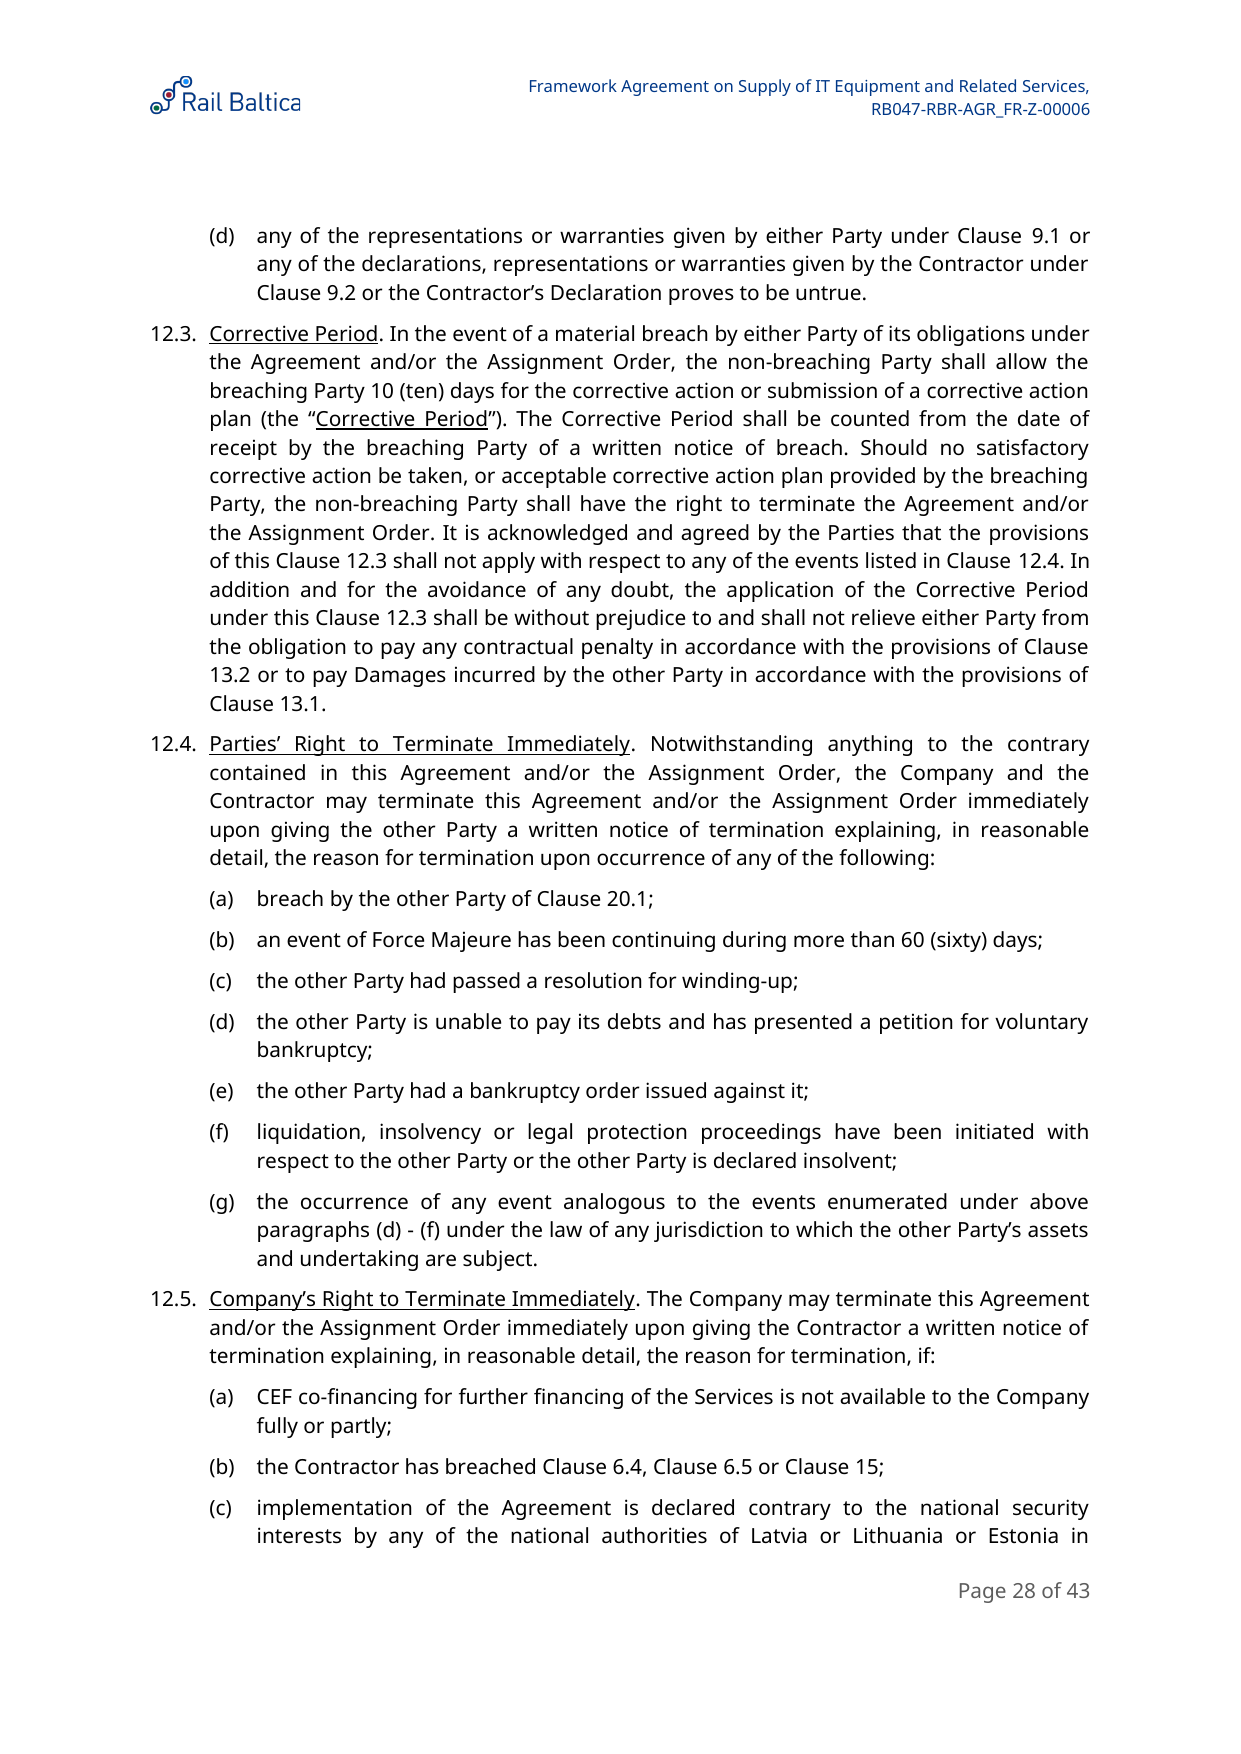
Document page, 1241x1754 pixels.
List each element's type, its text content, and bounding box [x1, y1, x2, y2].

picture [150, 76, 300, 126]
text Parties’ Right to Terminate Immediately. Notwithstanding anything to the contrary contained in this Agreement and/or the Assignment Order, the Company and the Contractor may terminate this Agreement and/or the Assignment Order immediately upon giving the other Party a written notice of termination explaining, in reasonable detail, the reason for termination upon occurrence of any of the following: [150, 729, 1090, 872]
text the other Party is unable to pay its debts and has presented a petition for voluntary bankruptcy; [209, 1007, 1090, 1064]
text CEF co-financing for further financing of the Services is not available to the Company fully or partly; [209, 1382, 1090, 1439]
text Corrective Period. In the event of a material breach by either Party of its obligations under the Agreement and/or the Assignment Order, the non-breaching Party shall allow the breaching Party 10 (ten) days for the corrective action or submission of a corrective action plan (the “Corrective Period”). The Corrective Period shall be counted from the date of receipt by the breaching Party of a written notice of breach. Should no satisfactory corrective action be taken, or acceptable corrective action plan provided by the breaching Party, the non-breaching Party shall have the right to terminate the Agreement and/or the Assignment Order. It is acknowledged and agreed by the Parties that the provisions of this Clause 12.3 shall not apply with respect to any of the events listed in Clause 12.4. In addition and for the avoidance of any doubt, the application of the Corrective Period under this Clause 12.3 shall be without prejudice to and shall not relieve either Party from the obligation to pay any contractual penalty in accordance with the provisions of Clause 13.2 or to pay Damages incurred by the other Party in accordance with the provisions of Clause 13.1. [150, 319, 1090, 717]
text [209, 1493, 1090, 1549]
text any of the representations or warranties given by either Party under Clause 9.1 or any of the declarations, representations or warranties given by the Contractor under Clause 9.2 or the Contractor’s Declaration proves to be untrue. [209, 221, 1090, 306]
text the other Party had a bankruptcy order issued against it; [209, 1076, 1090, 1105]
text an event of Force Majeure has been continuing during more than 60 (sixty) days; [209, 925, 1090, 954]
text the Contractor has breached Clause 6.4, Clause 6.5 or Clause 15; [209, 1452, 1090, 1480]
text liquidation, insolvency or legal protection proceedings have been initiated with respect to the other Party or the other Party is declared insolvent; [209, 1117, 1090, 1174]
text the occurrence of any event analogous to the events enumerated under above paragraphs (d) - (f) under the law of any jurisdiction to which the other Party’s assets and undertaking are subject. [209, 1187, 1090, 1272]
text Company’s Right to Terminate Immediately. The Company may terminate this Agreement and/or the Assignment Order immediately upon giving the Contractor a written notice of termination explaining, in reasonable detail, the reason for termination, if: [150, 1284, 1090, 1370]
text breach by the other Party of Clause 20.1; [209, 884, 1090, 913]
text the other Party had passed a resolution for winding-up; [209, 966, 1090, 994]
